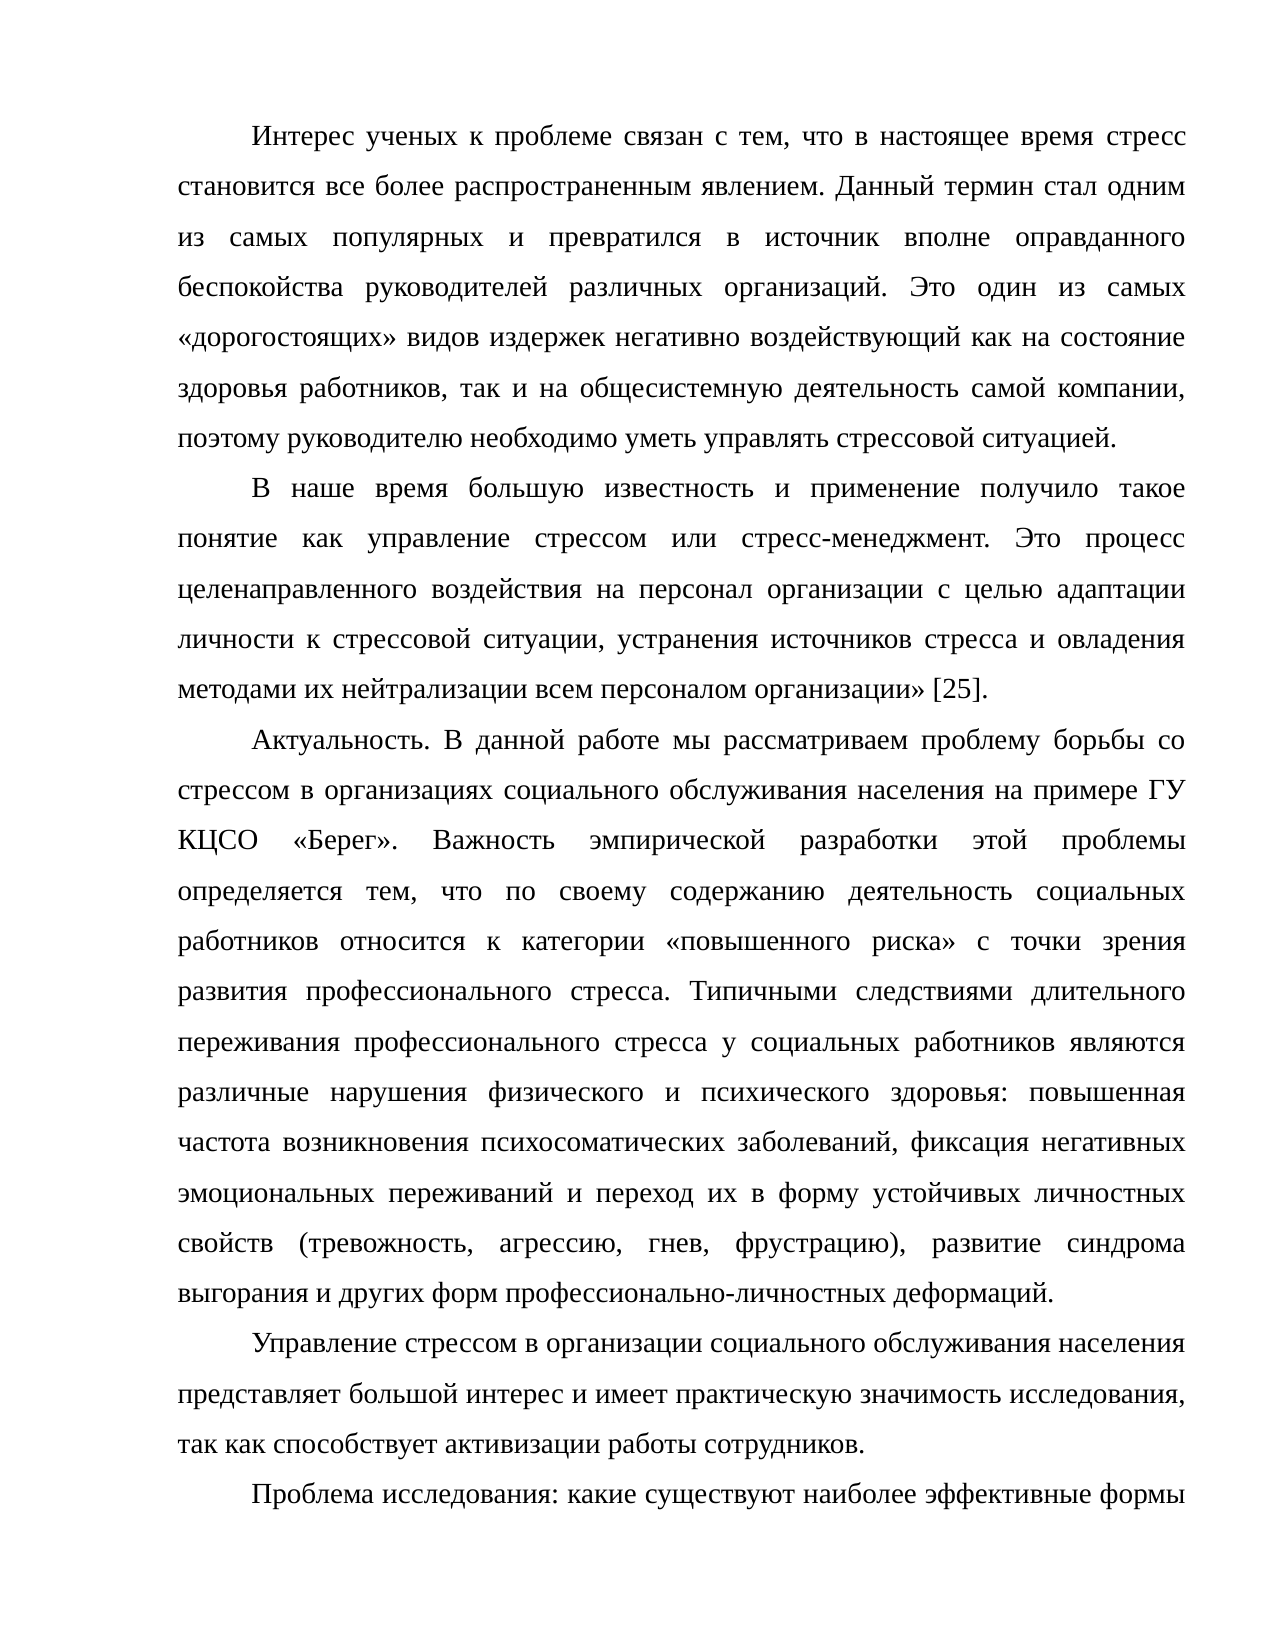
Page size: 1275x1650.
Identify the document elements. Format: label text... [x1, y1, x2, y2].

text Актуальность. В данной работе мы рассматриваем проблему борьбы со стрессом в организациях социального обслуживания населения на примере ГУ КЦСО «Берег». Важность эмпирической разработки этой проблемы определяется тем, что по своему содержанию деятельность социальных работников относится к категории «повышенного риска» с точки зрения развития профессионального стресса. Типичными следствиями длительного переживания профессионального стресса у социальных работников являются различные нарушения физического и психического здоровья: повышенная частота возникновения психосоматических заболеваний, фиксация негативных эмоциональных переживаний и переход их в форму устойчивых личностных свойств (тревожность, агрессию, гнев, фрустрацию), развитие синдрома выгорания и других форм профессионально-личностных деформаций. [177, 722, 1186, 1309]
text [177, 1477, 1186, 1510]
text Управление стрессом в организации социального обслуживания населения представляет большой интерес и имеет практическую значимость исследования, так как способствует активизации работы сотрудников. [177, 1326, 1186, 1460]
text Интерес ученых к проблеме связан с тем, что в настоящее время стресс становится все более распространенным явлением. Данный термин стал одним из самых популярных и превратился в источник вполне оправданного беспокойства руководителей различных организаций. Это один из самых «дорогостоящих» видов издержек негативно воздействующий как на состояние здоровья работников, так и на общесистемную деятельность самой компании, поэтому руководителю необходимо уметь управлять стрессовой ситуацией. [177, 118, 1186, 453]
text В наше время большую известность и применение получило такое понятие как управление стрессом или стресс-менеджмент. Это процесс целенаправленного воздействия на персонал организации с целью адаптации личности к стрессовой ситуации, устранения источников стресса и овладения методами их нейтрализации всем персоналом организации» [25]. [177, 470, 1186, 705]
